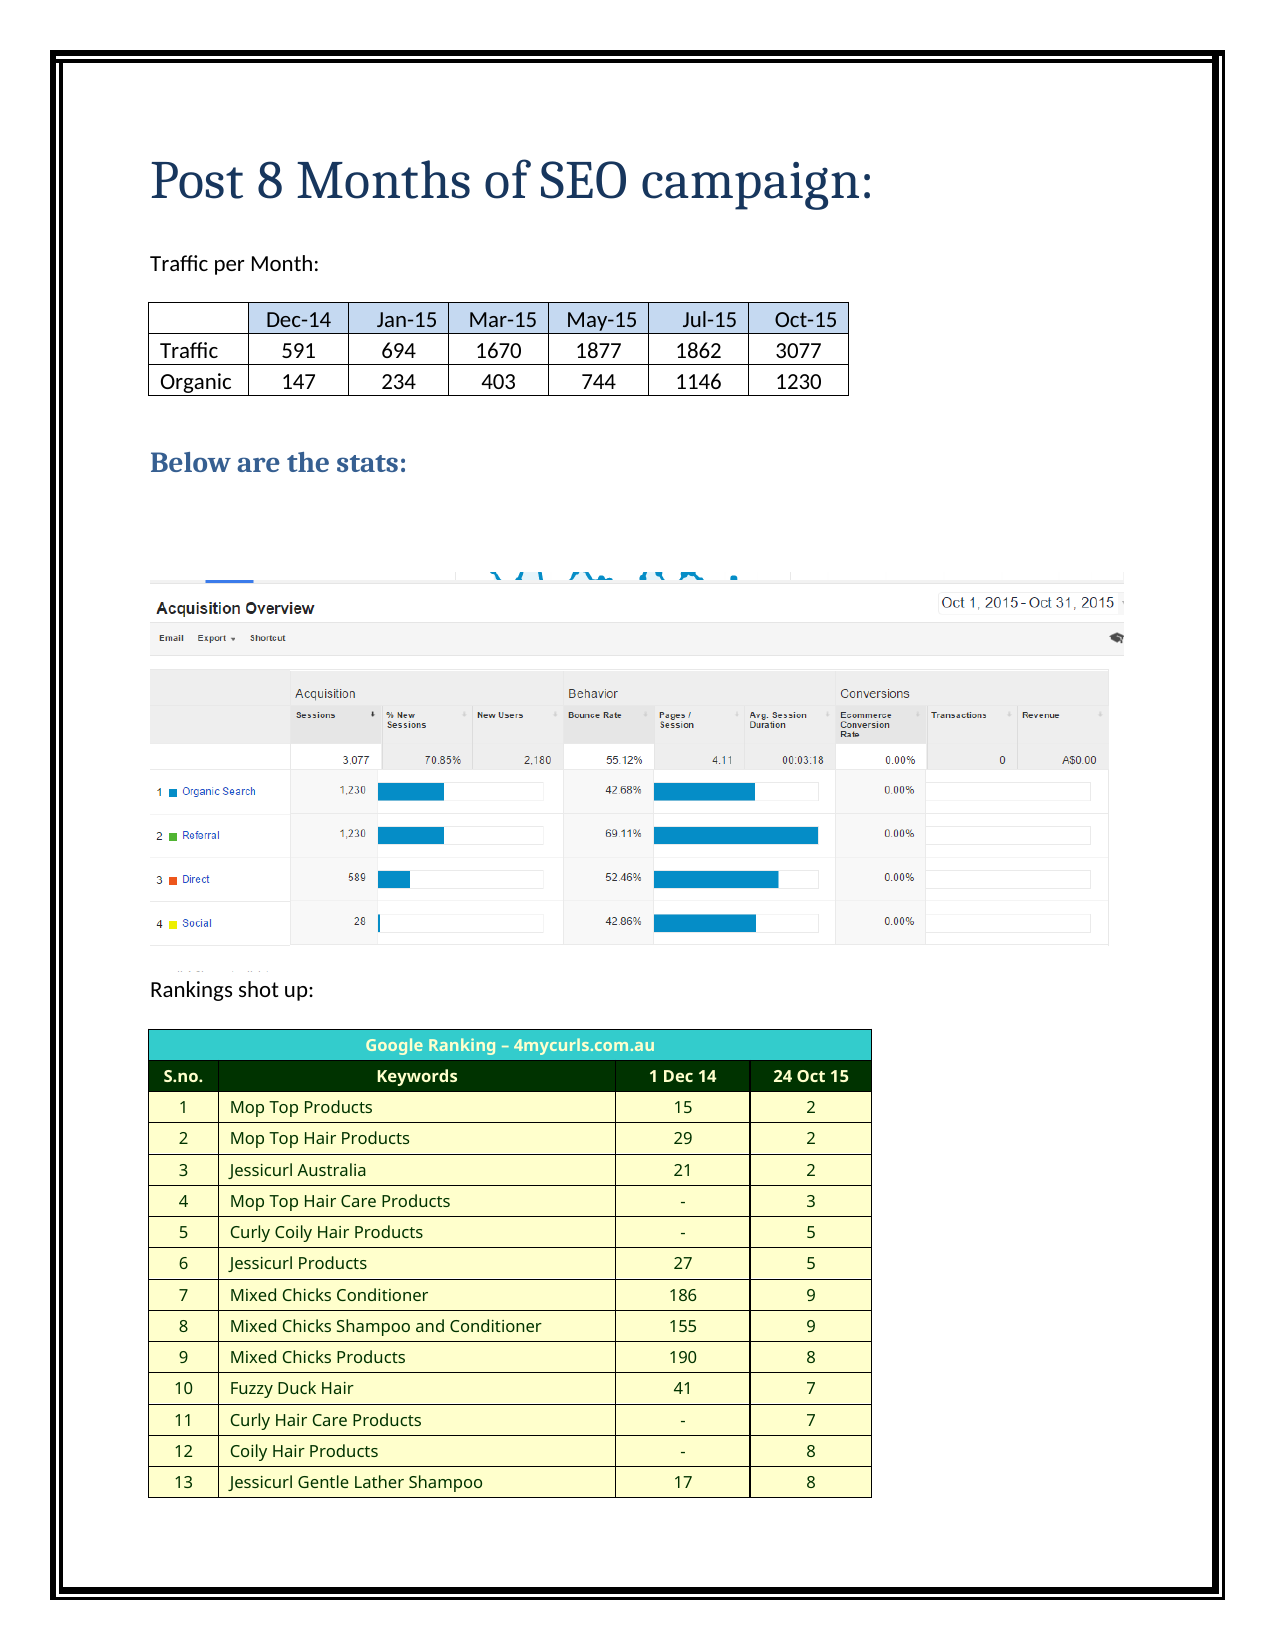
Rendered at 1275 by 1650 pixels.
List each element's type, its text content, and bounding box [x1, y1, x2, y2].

table_cell 1146 [649, 365, 748, 395]
table_cell 5 [149, 1217, 218, 1247]
picture [150, 572, 1124, 972]
table_cell Mop Top Hair Products [219, 1123, 615, 1153]
table_cell - [616, 1217, 749, 1247]
table_cell 21 [616, 1155, 749, 1185]
table_cell 1 [149, 1092, 218, 1122]
table_cell 7 [751, 1405, 871, 1435]
table_header Mar-15 [449, 303, 548, 333]
table_cell 8 [751, 1342, 871, 1372]
table_cell 24 Oct 15 [751, 1061, 871, 1091]
table_cell 155 [616, 1311, 749, 1341]
table_cell 4 [149, 1186, 218, 1216]
table_cell 147 [249, 365, 348, 395]
table_cell Mixed Chicks Conditioner [219, 1280, 615, 1310]
table_cell 2 [751, 1155, 871, 1185]
table_cell 1862 [649, 334, 748, 364]
table_cell 2 [751, 1123, 871, 1153]
table_cell 8 [149, 1311, 218, 1341]
table_header Jul-15 [649, 303, 748, 333]
table_cell Mop Top Hair Care Products [219, 1186, 615, 1216]
table_cell 17 [616, 1467, 749, 1497]
table_header Jan-15 [349, 303, 448, 333]
table_cell 5 [751, 1248, 871, 1278]
table_cell 8 [751, 1467, 871, 1497]
table_cell 591 [249, 334, 348, 364]
table_cell 694 [349, 334, 448, 364]
table_cell 8 [751, 1436, 871, 1466]
table_cell Curly Coily Hair Products [219, 1217, 615, 1247]
table_cell 3077 [749, 334, 848, 364]
table_cell 1877 [549, 334, 648, 364]
table_cell S.no. [149, 1061, 218, 1091]
table_cell 1230 [749, 365, 848, 395]
table_header Google Ranking – 4mycurls.com.au [149, 1030, 871, 1060]
table_header Oct-15 [749, 303, 848, 333]
table_cell 234 [349, 365, 448, 395]
table_cell 3 [751, 1186, 871, 1216]
table_cell 1670 [449, 334, 548, 364]
table_cell - [616, 1186, 749, 1216]
table_cell Mop Top Products [219, 1092, 615, 1122]
table_cell 9 [751, 1311, 871, 1341]
table_cell Fuzzy Duck Hair [219, 1373, 615, 1403]
table_cell 10 [149, 1373, 218, 1403]
table_cell 3 [149, 1155, 218, 1185]
table_cell 11 [149, 1405, 218, 1435]
table_cell 15 [616, 1092, 749, 1122]
table_cell 12 [149, 1436, 218, 1466]
table_cell Jessicurl Products [219, 1248, 615, 1278]
table_cell 27 [616, 1248, 749, 1278]
table_cell 13 [149, 1467, 218, 1497]
table_cell Coily Hair Products [219, 1436, 615, 1466]
table_cell 5 [751, 1217, 871, 1247]
table_cell Mixed Chicks Products [219, 1342, 615, 1372]
table_cell 403 [449, 365, 548, 395]
text Post 8 Months of SEO campaign: Traffic per Month: [150, 150, 1125, 277]
table_cell - [616, 1405, 749, 1435]
table_cell Jessicurl Australia [219, 1155, 615, 1185]
table_cell 2 [751, 1092, 871, 1122]
table_cell 9 [751, 1280, 871, 1310]
subtitle Below are the stats: [150, 446, 1125, 480]
table_cell - [616, 1436, 749, 1466]
table_cell 2 [149, 1123, 218, 1153]
table_cell Organic [149, 365, 248, 395]
table_cell Keywords [219, 1061, 615, 1091]
table_cell 744 [549, 365, 648, 395]
table_cell Curly Hair Care Products [219, 1405, 615, 1435]
table_header [149, 303, 248, 333]
table_cell 1 Dec 14 [616, 1061, 749, 1091]
table_header May-15 [549, 303, 648, 333]
table_cell Mixed Chicks Shampoo and Conditioner [219, 1311, 615, 1341]
table_cell 6 [149, 1248, 218, 1278]
table_cell 41 [616, 1373, 749, 1403]
table_cell 186 [616, 1280, 749, 1310]
table_header Dec-14 [249, 303, 348, 333]
table_cell 190 [616, 1342, 749, 1372]
table_cell Traffic [149, 334, 248, 364]
table_cell Jessicurl Gentle Lather Shampoo [219, 1467, 615, 1497]
table_cell 7 [751, 1373, 871, 1403]
table_cell 29 [616, 1123, 749, 1153]
table_cell 7 [149, 1280, 218, 1310]
table_cell 9 [149, 1342, 218, 1372]
